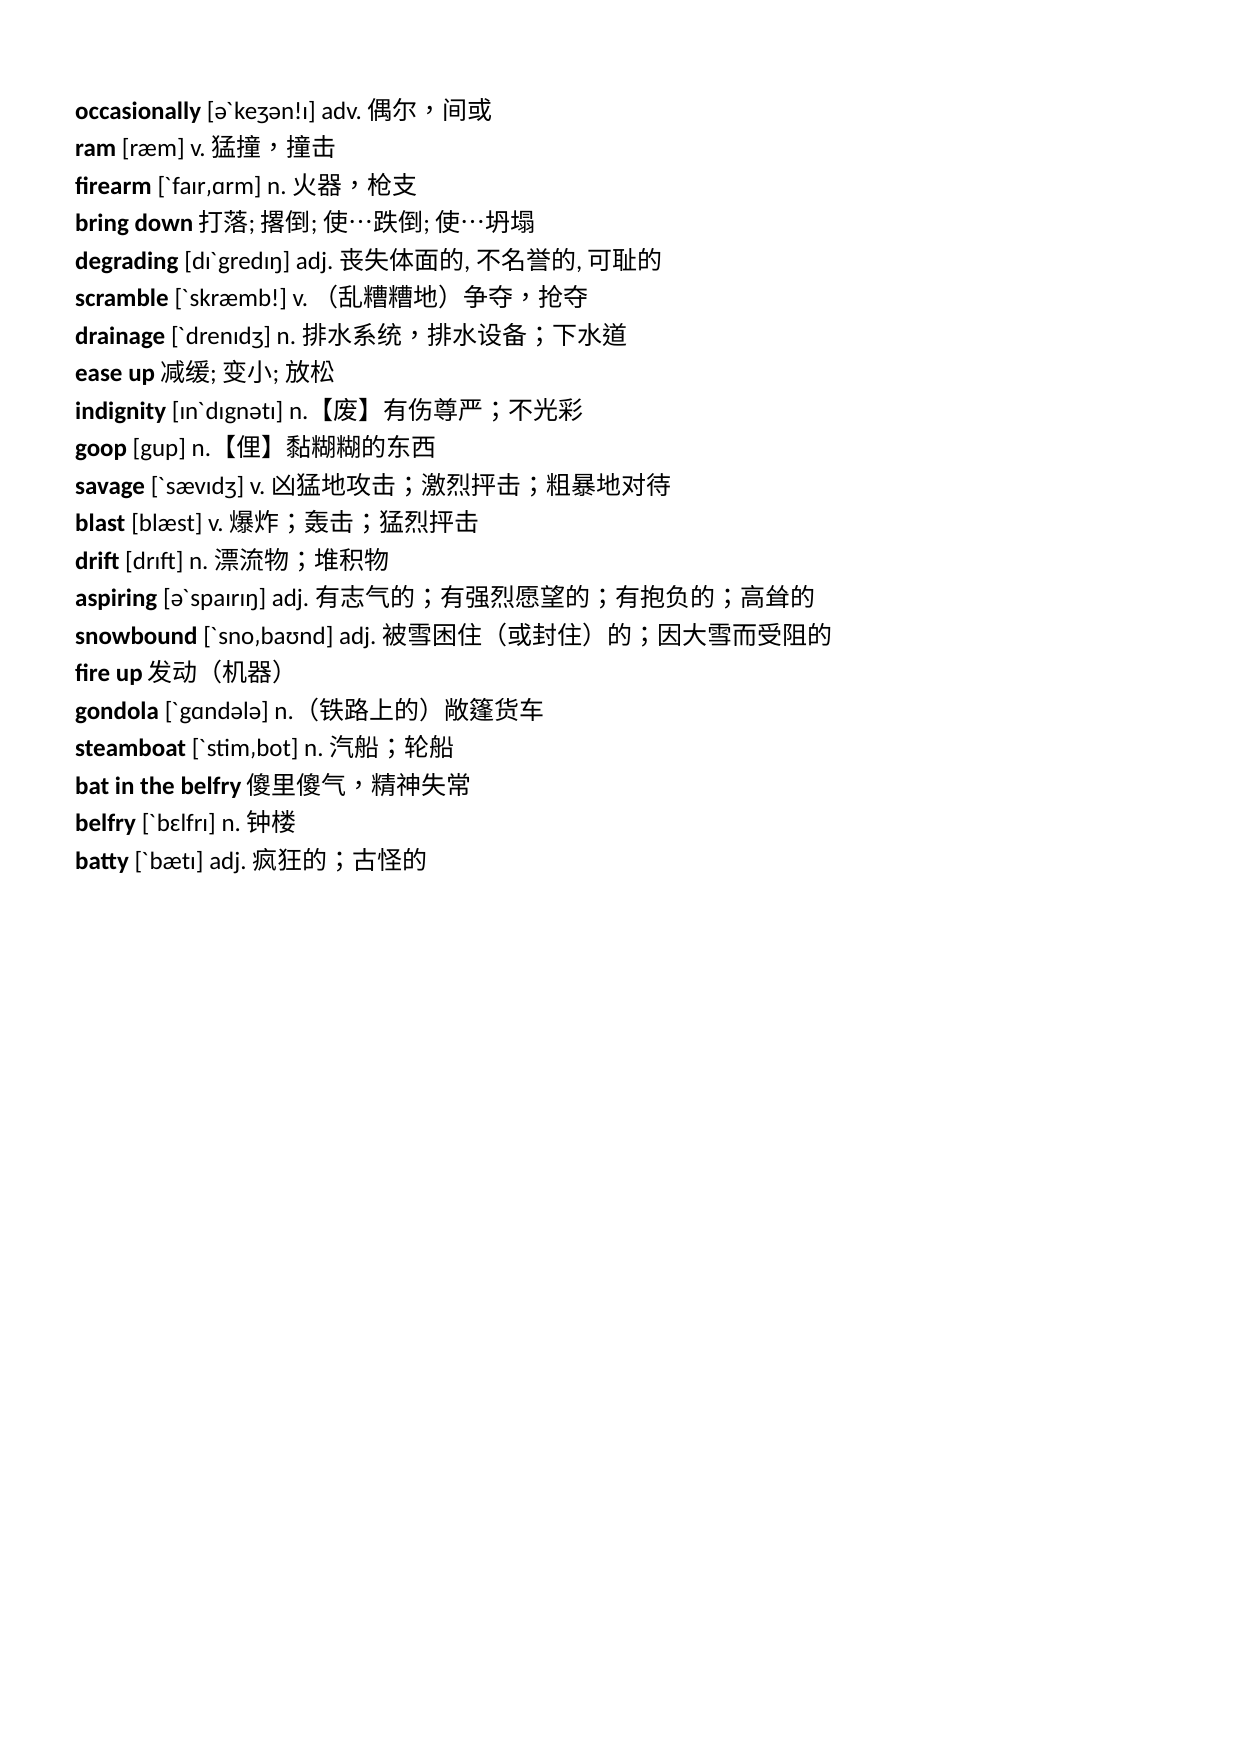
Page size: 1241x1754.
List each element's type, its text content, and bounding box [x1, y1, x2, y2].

text bat in the belfry傻里傻气，精神失常 [75, 764, 1165, 802]
text blast [blæst] v. 爆炸；轰击；猛烈抨击 [75, 502, 1165, 539]
text snowbound [ˋsno͵baʊnd] adj. 被雪困住（或封住）的；因大雪而受阻的 [75, 614, 1165, 652]
text indignity [ɪnˋdɪgnətɪ] n.【废】有伤尊严；不光彩 [75, 389, 1165, 427]
text scramble [ˋskræmb!] v. （乱糟糟地）争夺，抢夺 [75, 277, 1165, 314]
text gondola [ˋgɑndələ] n.（铁路上的）敞篷货车 [75, 689, 1165, 727]
text bring down打落; 撂倒; 使…跌倒; 使…坍塌 [75, 202, 1165, 239]
text steamboat [ˋstim͵bot] n. 汽船；轮船 [75, 727, 1165, 764]
text belfry [ˋbɛlfrɪ] n. 钟楼 [75, 802, 1165, 839]
text ease up减缓; 变小; 放松 [75, 352, 1165, 389]
text fire up发动（机器） [75, 652, 1165, 689]
text degrading [dɪˋgredɪŋ] adj. 丧失体面的, 不名誉的, 可耻的 [75, 239, 1165, 277]
text batty [ˋbætɪ] adj. 疯狂的；古怪的 [75, 839, 1165, 877]
text drift [drɪft] n. 漂流物；堆积物 [75, 539, 1165, 577]
text aspiring [əˋspaɪrɪŋ] adj. 有志气的；有强烈愿望的；有抱负的；高耸的 [75, 577, 1165, 614]
text goop [gup] n.【俚】黏糊糊的东西 [75, 427, 1165, 464]
text savage [ˋsævɪdʒ] v. 凶猛地攻击；激烈抨击；粗暴地对待 [75, 464, 1165, 502]
text drainage [ˋdrenɪdʒ] n. 排水系统，排水设备；下水道 [75, 314, 1165, 352]
text occasionally [əˋkeʒən!ɪ] adv. 偶尔，间或 [75, 89, 1165, 127]
text ram [ræm] v. 猛撞，撞击 [75, 127, 1165, 164]
text firearm [ˋfaɪr͵ɑrm] n. 火器，枪支 [75, 164, 1165, 202]
